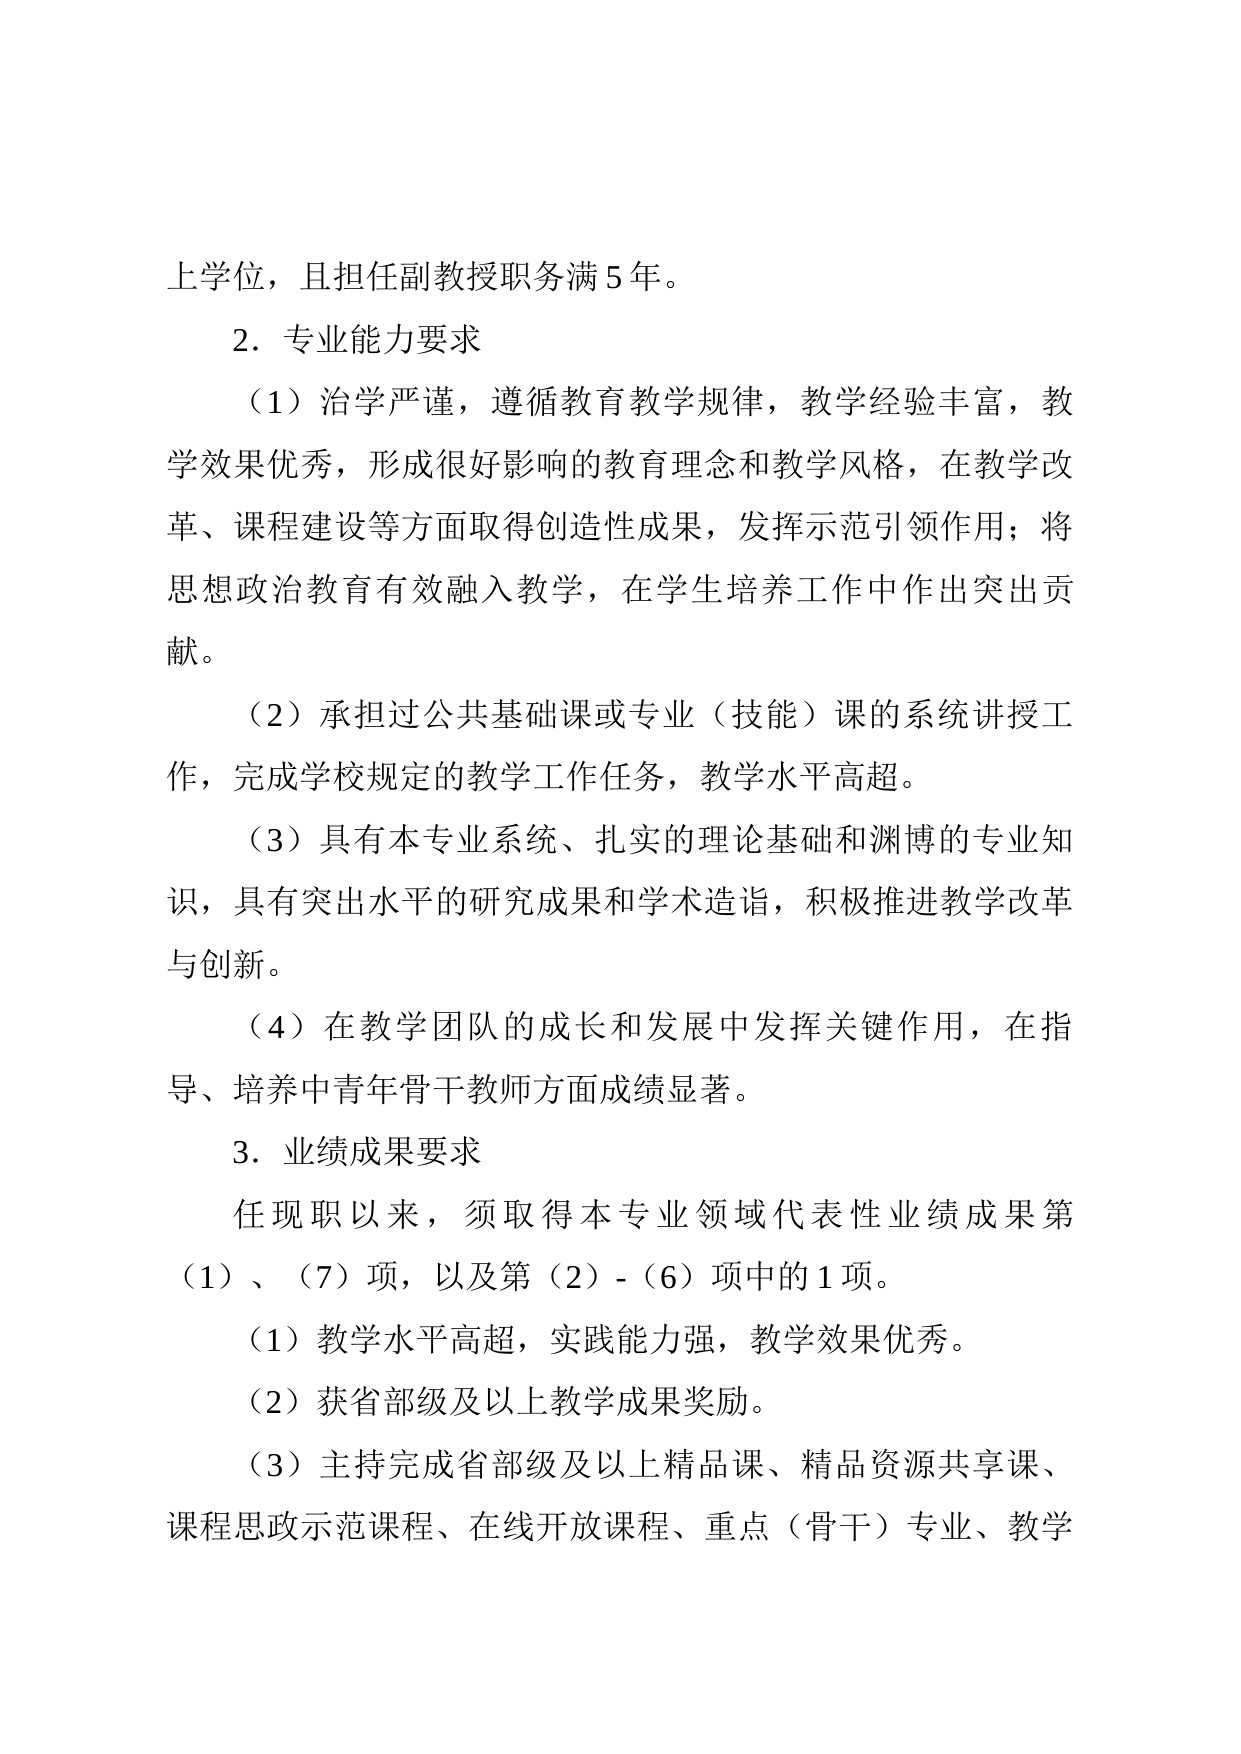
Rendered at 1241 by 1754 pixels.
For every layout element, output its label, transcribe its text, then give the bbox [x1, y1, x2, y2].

text 任现职以来，须取得本专业领域代表性业绩成果第（1）、（7）项，以及第（2）-（6）项中的1项。 [165, 1176, 1075, 1301]
text 2．专业能力要求 [165, 301, 1075, 364]
text （2）承担过公共基础课或专业（技能）课的系统讲授工作，完成学校规定的教学工作任务，教学水平高超。 [165, 676, 1075, 801]
text （2）获省部级及以上教学成果奖励。 [165, 1364, 1075, 1426]
text （1）教学水平高超，实践能力强，教学效果优秀。 [165, 1301, 1075, 1364]
text 3．业绩成果要求 [165, 1114, 1075, 1176]
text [165, 1426, 1075, 1551]
text （4）在教学团队的成长和发展中发挥关键作用，在指导、培养中青年骨干教师方面成绩显著。 [165, 989, 1075, 1114]
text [165, 239, 1075, 301]
text （3）具有本专业系统、扎实的理论基础和渊博的专业知识，具有突出水平的研究成果和学术造诣，积极推进教学改革与创新。 [165, 801, 1075, 989]
text （1）治学严谨，遵循教育教学规律，教学经验丰富，教学效果优秀，形成很好影响的教育理念和教学风格，在教学改革、课程建设等方面取得创造性成果，发挥示范引领作用；将思想政治教育有效融入教学，在学生培养工作中作出突出贡献。 [165, 364, 1075, 676]
